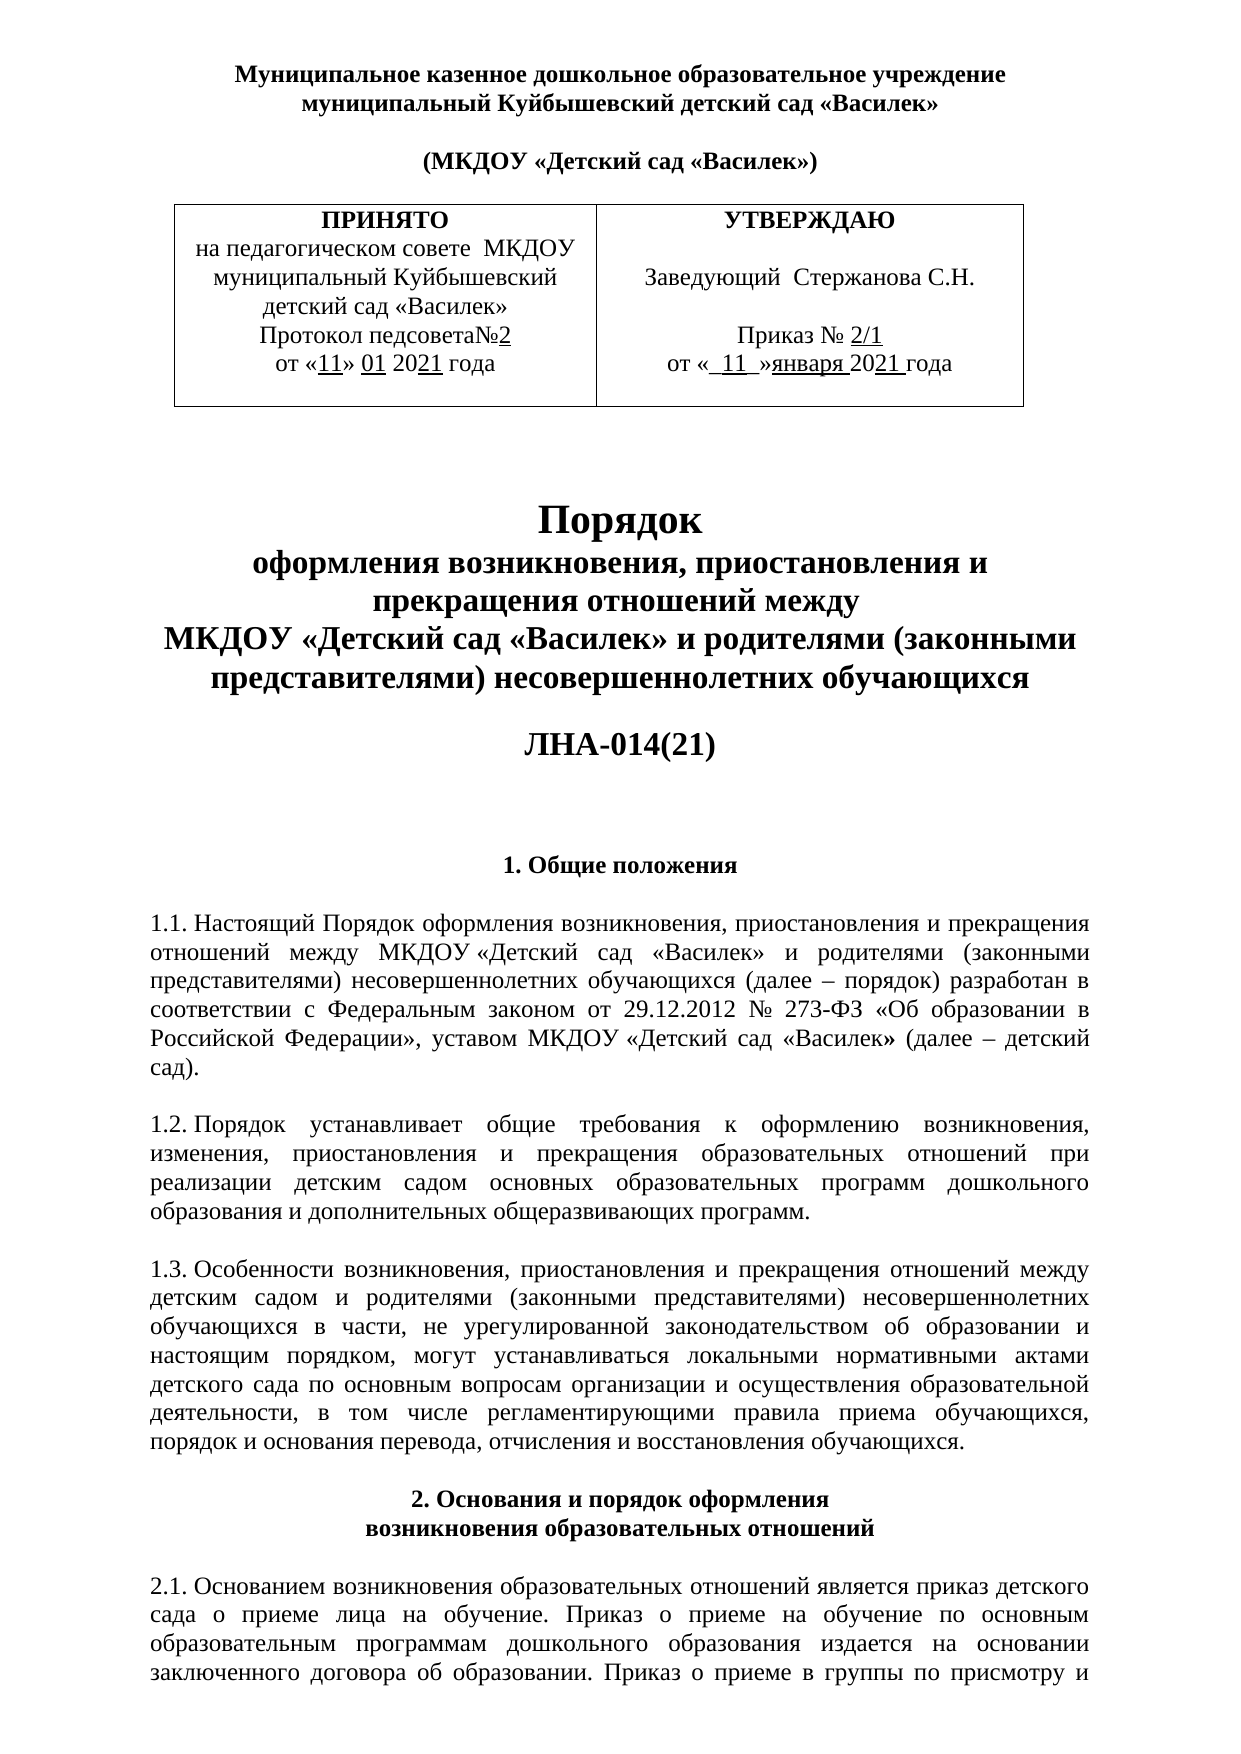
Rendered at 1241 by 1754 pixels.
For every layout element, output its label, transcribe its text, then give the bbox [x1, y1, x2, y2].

text (МКДОУ «Детский сад «Василек») [150, 146, 1090, 174]
text 1. Общие положения [150, 850, 1090, 879]
text Муниципальное казенное дошкольное образовательное учреждение муниципальный Куйбышевский детский сад «Василек» [150, 59, 1090, 117]
table_header УТВЕРЖДАЮ Заведующий Стержанова С.Н. Приказ № 2/1 от «_11_»января 2021 года [597, 205, 1023, 406]
table_header ПРИНЯТО на педагогическом совете МКДОУ муниципальный Куйбышевский детский сад «Василек» Протокол педсовета№2 от «11» 01 2021 года [175, 205, 596, 406]
text 1.2. Порядок устанавливает общие требования к оформлению возникновения, изменения, приостановления и прекращения образовательных отношений при реализации детским садом основных образовательных программ дошкольного образования и дополнительных общеразвивающих программ. [150, 1109, 1090, 1224]
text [150, 1571, 1090, 1686]
text ЛНА-014(21) [150, 724, 1090, 763]
text 1.3. Особенности возникновения, приостановления и прекращения отношений между детским садом и родителями (законными представителями) несовершеннолетних обучающихся в части, не урегулированной законодательством об образовании и настоящим порядком, могут устанавливаться локальными нормативными актами детского сада по основным вопросам организации и осуществления образовательной деятельности, в том числе регламентирующими правила приема обучающихся, порядок и основания перевода, отчисления и восстановления обучающихся. [150, 1254, 1090, 1455]
text Порядок оформления возникновения, приостановления и прекращения отношений между МКДОУ «Детский сад «Василек» и родителями (законными представителями) несовершеннолетних обучающихся [150, 494, 1090, 695]
text 2. Основания и порядок оформления возникновения образовательных отношений [150, 1484, 1090, 1542]
text 1.1. Настоящий Порядок оформления возникновения, приостановления и прекращения отношений между МКДОУ «Детский сад «Василек» и родителями (законными представителями) несовершеннолетних обучающихся (далее – порядок) разработан в соответствии с Федеральным законом от 29.12.2012 № 273-ФЗ «Об образовании в Российской Федерации», уставом МКДОУ «Детский сад «Василек» (далее – детский сад). [150, 908, 1090, 1080]
